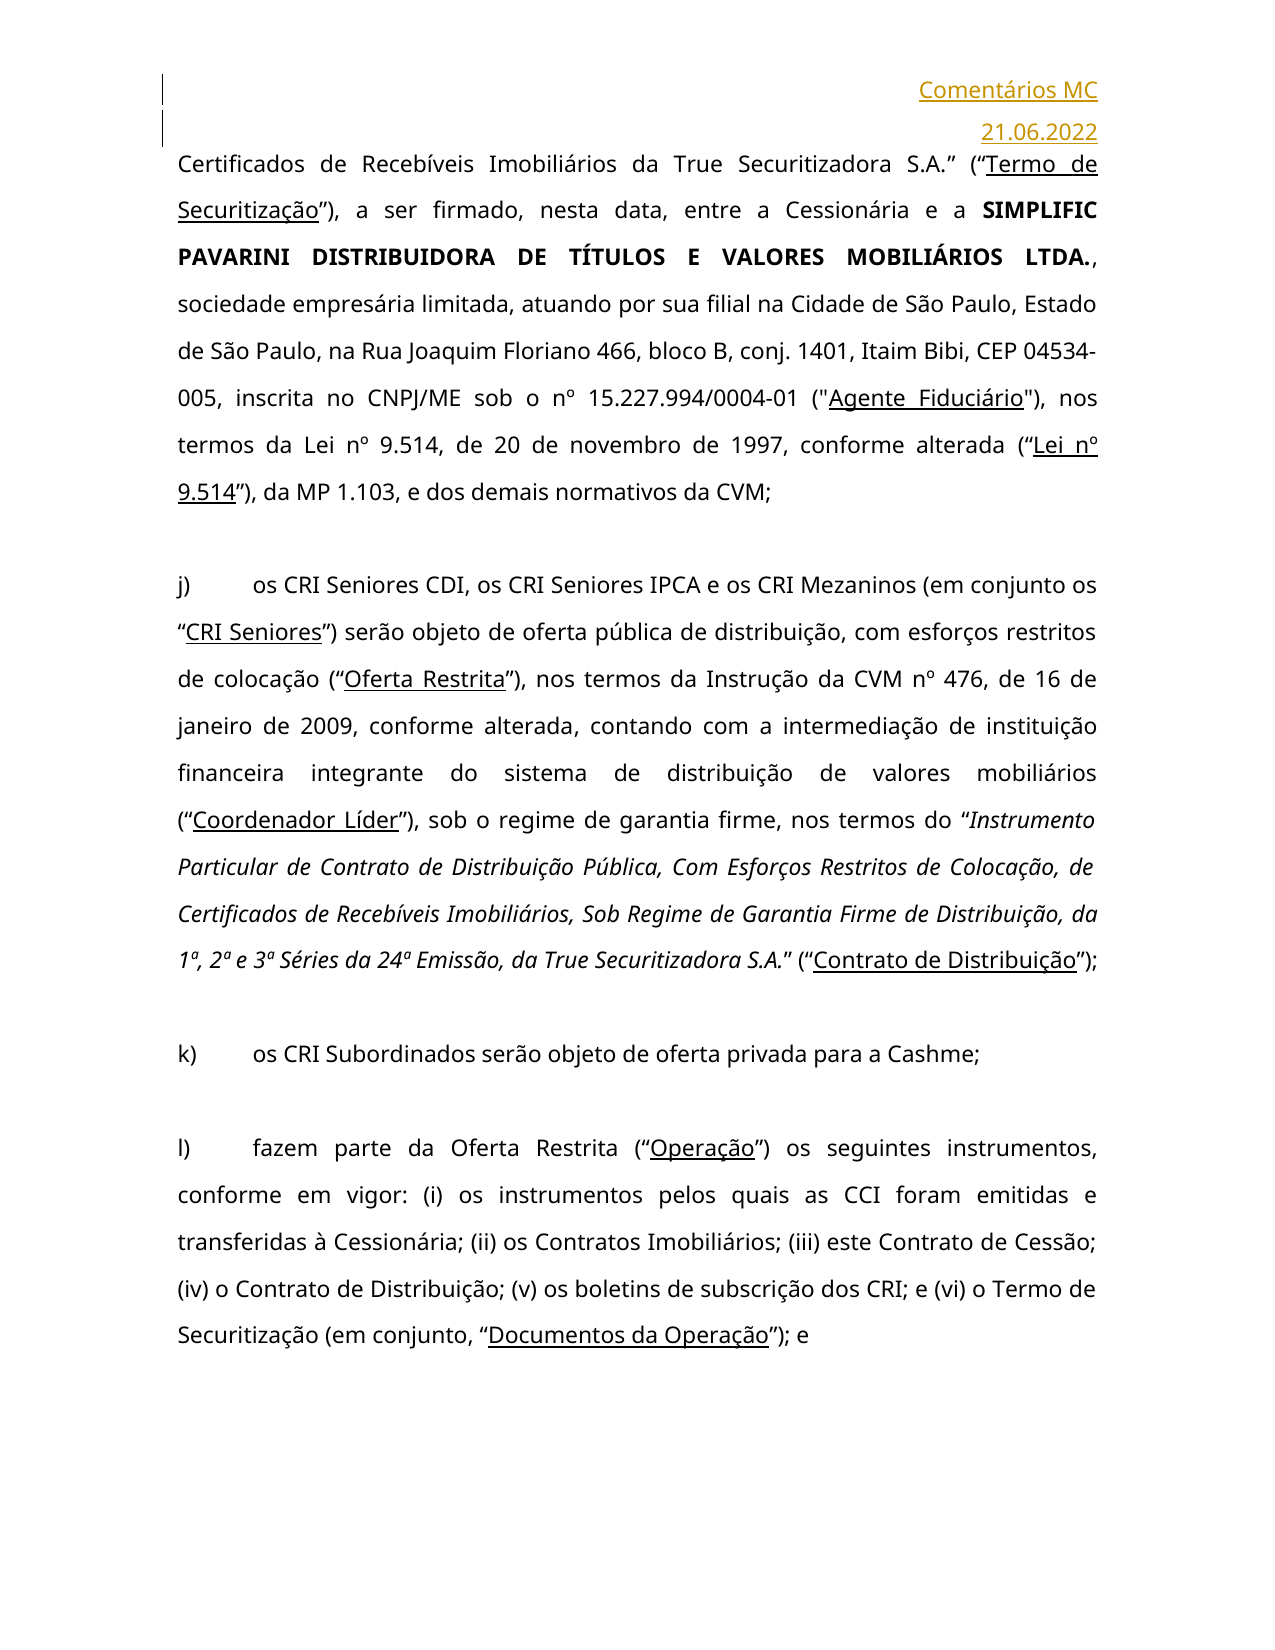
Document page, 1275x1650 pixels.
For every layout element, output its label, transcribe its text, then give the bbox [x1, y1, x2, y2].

text l) fazem parte da Oferta Restrita (“Operação”) os seguintes instrumentos, conforme em vigor: (i) os instrumentos pelos quais as CCI foram emitidas e transferidas à Cessionária; (ii) os Contratos Imobiliários; (iii) este Contrato de Cessão; (iv) o Contrato de Distribuição; (v) os boletins de subscrição dos CRI; e (vi) o Termo de Securitização (em conjunto, “Documentos da Operação”); e [177, 1132, 1098, 1351]
text j) os CRI Seniores CDI, os CRI Seniores IPCA e os CRI Mezaninos (em conjunto os “CRI Seniores”) serão objeto de oferta pública de distribuição, com esforços restritos de colocação (“Oferta Restrita”), nos termos da Instrução da CVM nº 476, de 16 de janeiro de 2009, conforme alterada, contando com a intermediação de instituição financeira integrante do sistema de distribuição de valores mobiliários (“Coordenador Líder”), sob o regime de garantia firme, nos termos do “Instrumento Particular de Contrato de Distribuição Pública, Com Esforços Restritos de Colocação, de Certificados de Recebíveis Imobiliários, Sob Regime de Garantia Firme de Distribuição, da 1ª, 2ª e 3ª Séries da 24ª Emissão, da True Securitizadora S.A.” (“Contrato de Distribuição”); [177, 569, 1098, 976]
text k) os CRI Subordinados serão objeto de oferta privada para a Cashme; [177, 1038, 1098, 1069]
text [177, 148, 1098, 507]
